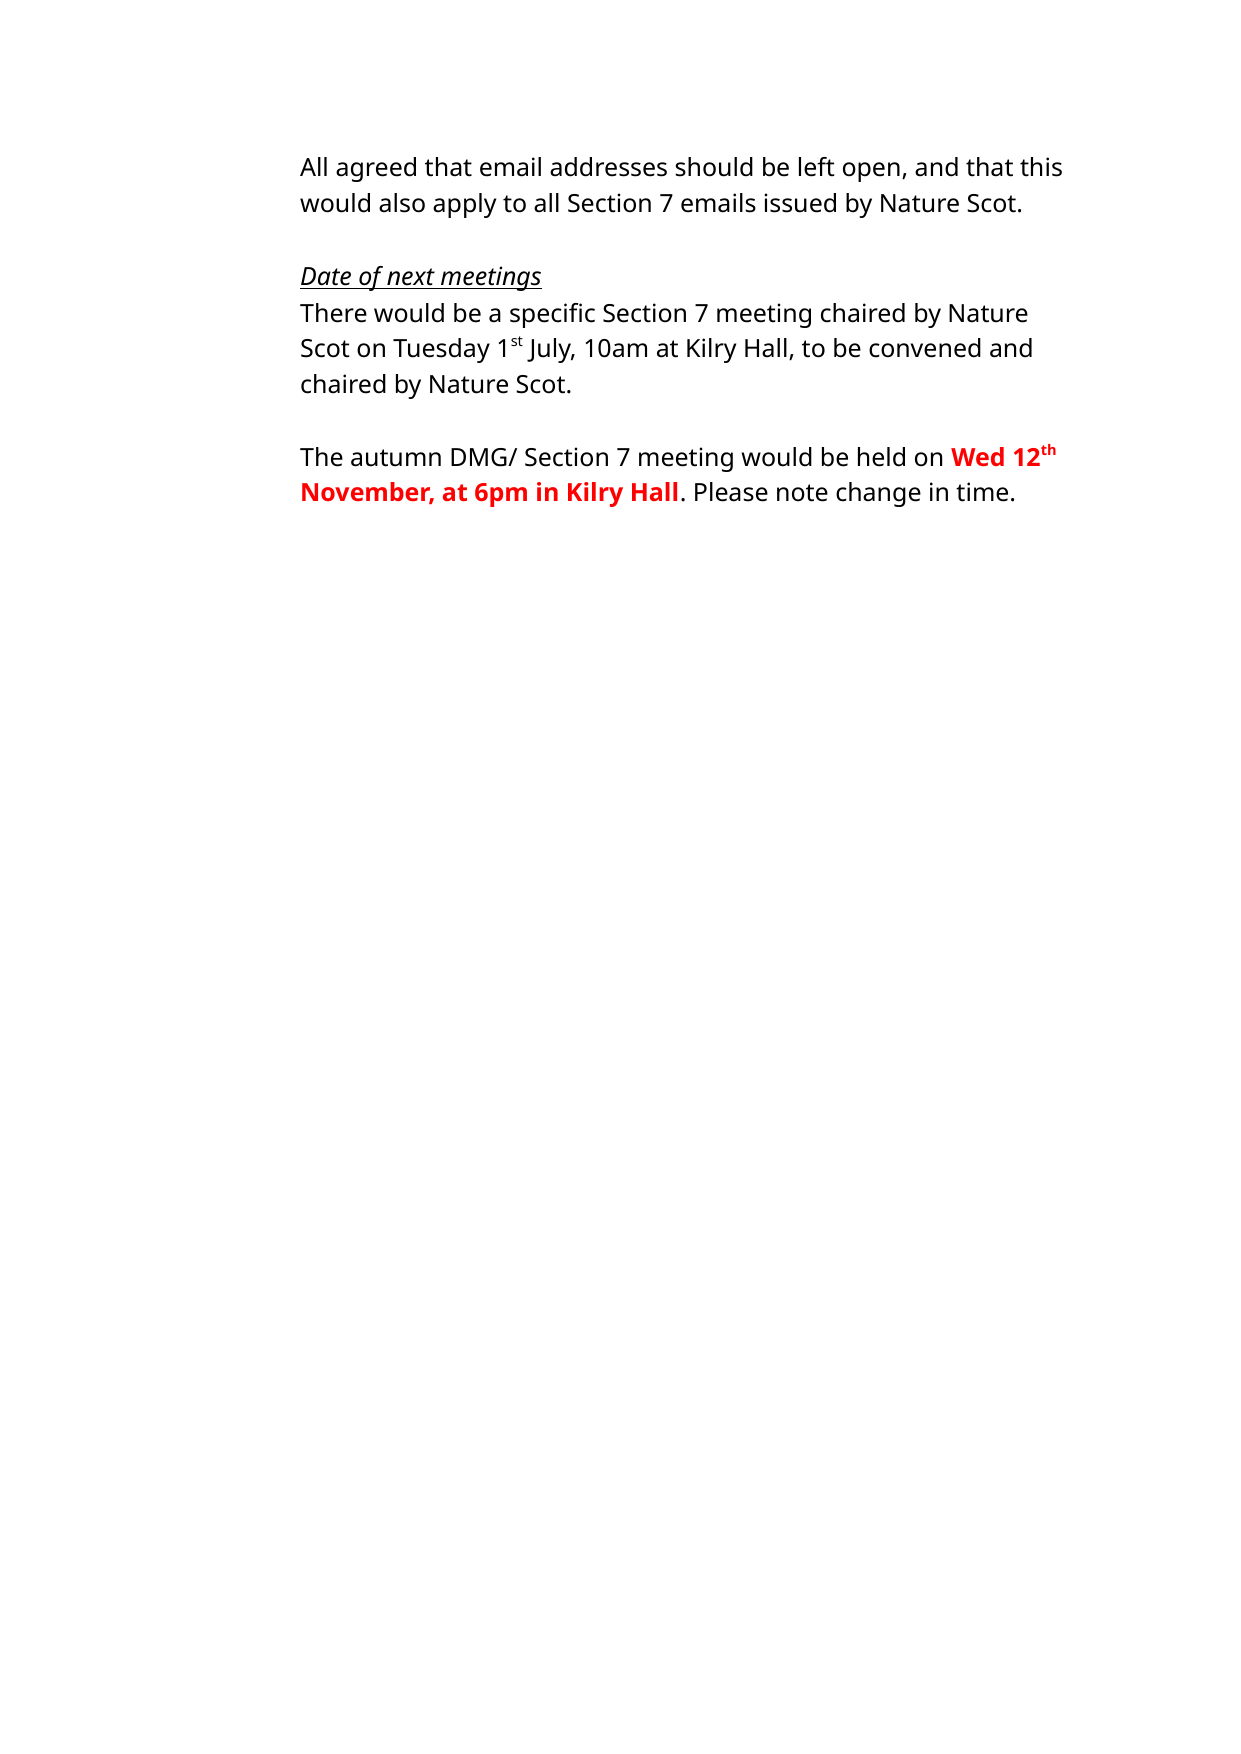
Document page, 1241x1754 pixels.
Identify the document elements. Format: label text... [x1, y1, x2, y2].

text There would be a specific Section 7 meeting chaired by Nature Scot on Tuesday 1st July, 10am at Kilry Hall, to be convened and chaired by Nature Scot. [300, 295, 1078, 400]
text All agreed that email addresses should be left open, and that this would also apply to all Section 7 emails issued by Nature Scot. [300, 150, 1078, 219]
text Date of next meetings [300, 259, 1078, 293]
text The autumn DMG/ Section 7 meeting would be held on Wed 12th November, at 6pm in Kilry Hall. Please note change in time. [300, 439, 1078, 509]
